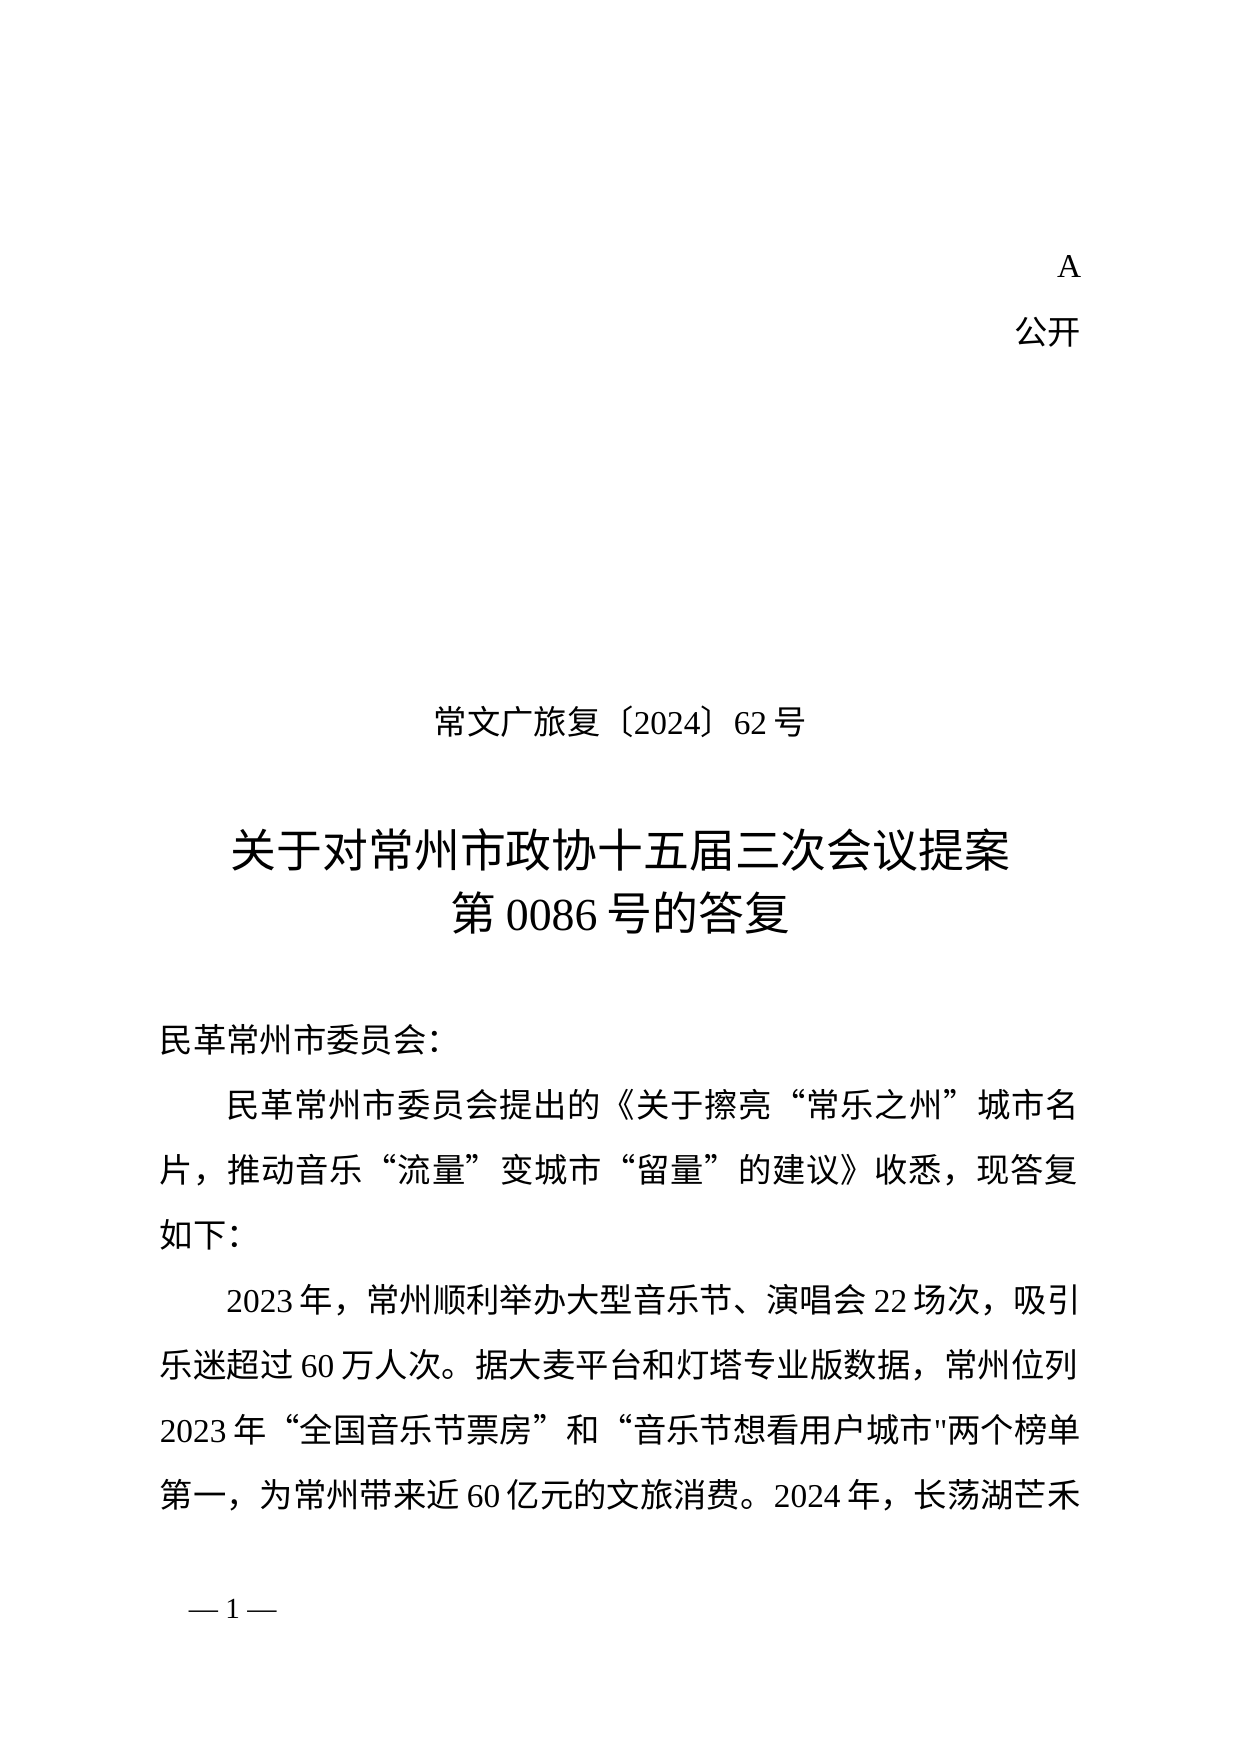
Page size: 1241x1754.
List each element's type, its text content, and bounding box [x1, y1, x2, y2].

text 常文广旅复〔2024〕62号 [159, 688, 1081, 753]
text 第0086号的答复 [159, 880, 1081, 943]
text 民革常州市委员会： [159, 1005, 1081, 1070]
text 关于对常州市政协十五届三次会议提案 [159, 818, 1081, 880]
text 民革常州市委员会提出的《关于擦亮“常乐之州”城市名片，推动音乐“流量”变城市“留量”的建议》收悉，现答复如下： [159, 1070, 1081, 1265]
text 公开 [159, 298, 1081, 363]
text A [159, 233, 1081, 298]
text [159, 1265, 1081, 1525]
